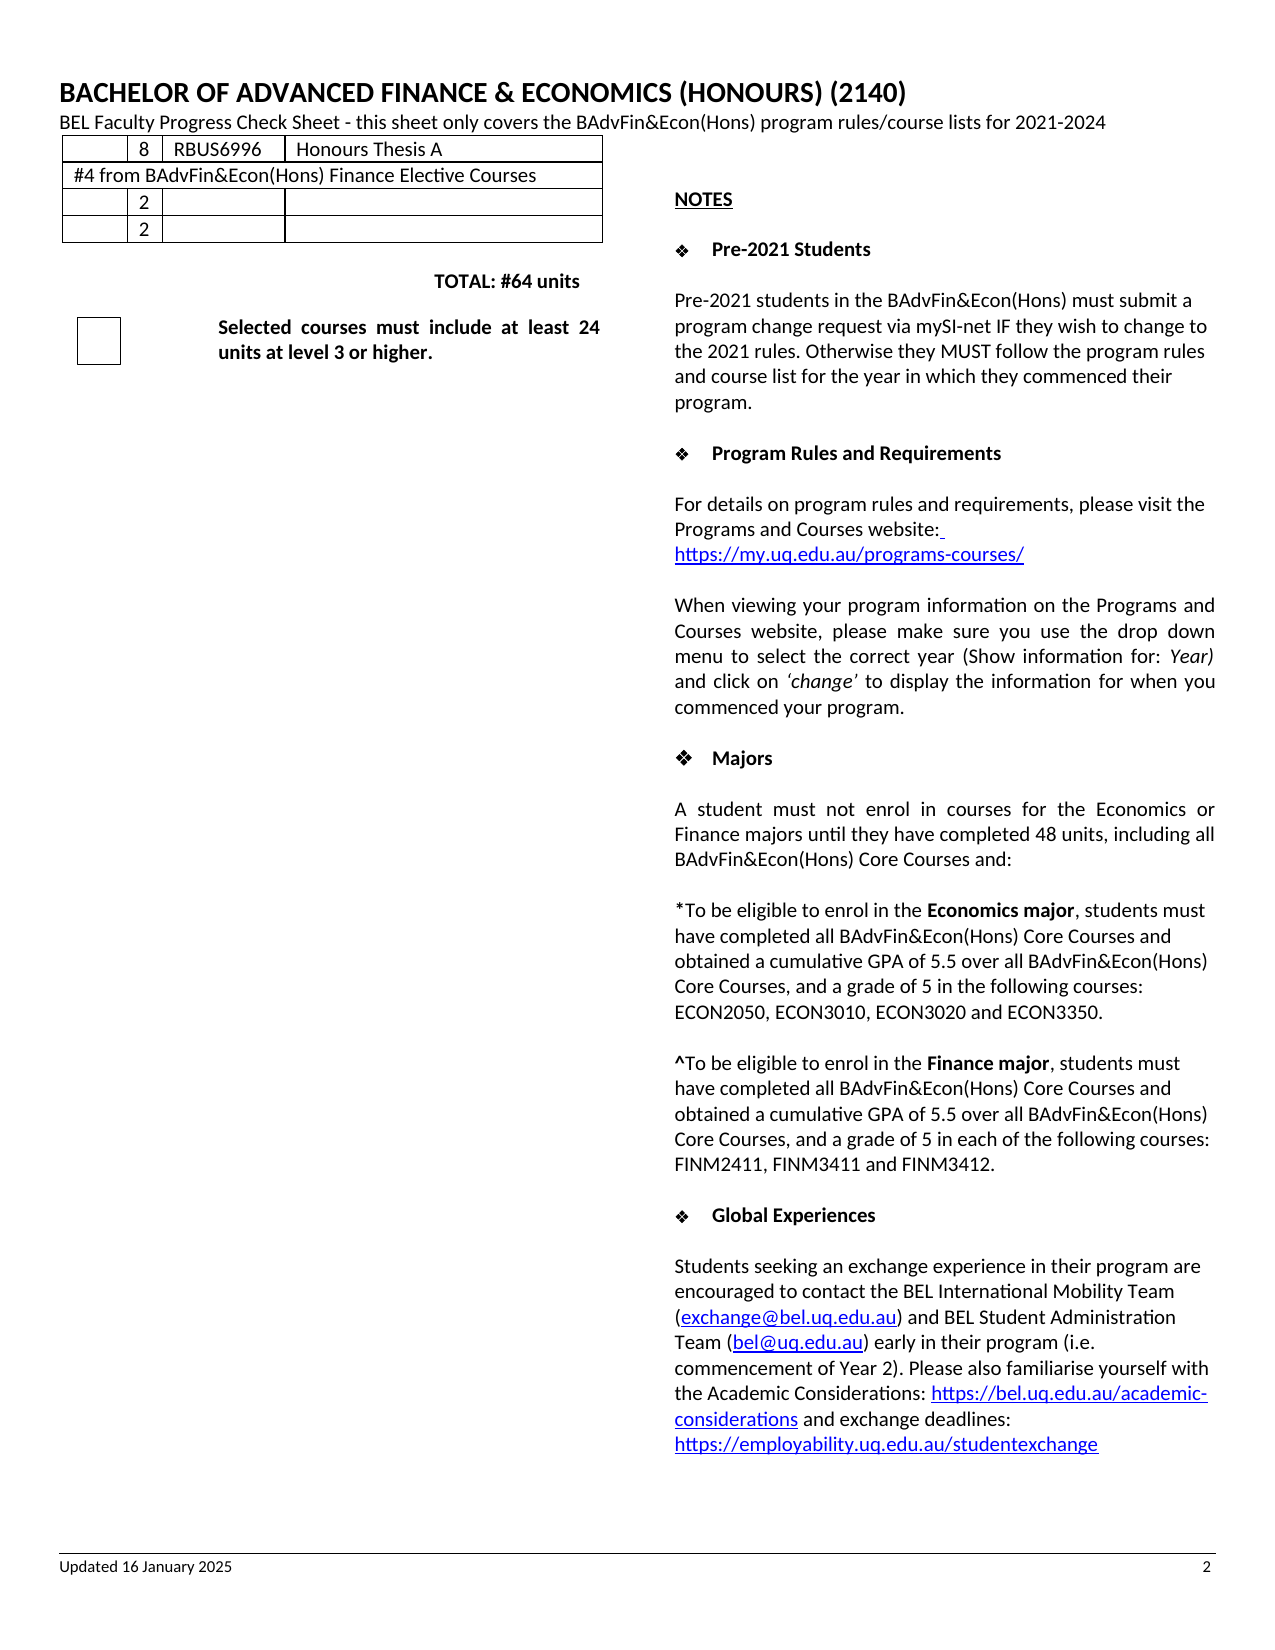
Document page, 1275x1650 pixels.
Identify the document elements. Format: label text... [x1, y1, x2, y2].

list Pre-2021 Students [674, 237, 1216, 262]
table_cell 2 [128, 216, 162, 242]
text TOTAL: #64 units [359, 268, 601, 294]
table_cell RBUS6996 [163, 136, 284, 161]
table_cell [286, 216, 602, 242]
text Students seeking an exchange experience in their program are encouraged to contact the BEL International Mobility Team (exchange@bel.uq.edu.au) and BEL Student Administration Team (bel@uq.edu.au) early in their program (i.e. commencement of Year 2). Please also familiarise yourself with the Academic Considerations: https://bel.uq.edu.au/academic-considerations and exchange deadlines: https://employability.uq.edu.au/studentexchange [674, 1253, 1216, 1457]
table_cell 2 [128, 189, 162, 215]
table_cell [286, 189, 602, 215]
text Selected courses must include at least 24 units at level 3 or higher. [134, 314, 601, 365]
list Program Rules and Requirements [674, 440, 1216, 465]
table_cell [63, 216, 127, 242]
text Pre-2021 students in the BAdvFin&Econ(Hons) must submit a program change request via mySI-net IF they wish to change to the 2021 rules. Otherwise they MUST follow the program rules and course list for the year in which they commenced their program. [674, 287, 1216, 414]
text A student must not enrol in courses for the Economics or Finance majors until they have completed 48 units, including all BAdvFin&Econ(Hons) Core Courses and: [674, 796, 1216, 872]
table_cell #4 from BAdvFin&Econ(Hons) Finance Elective Courses [63, 163, 602, 188]
text *To be eligible to enrol in the Economics major, students must have completed all BAdvFin&Econ(Hons) Core Courses and obtained a cumulative GPA of 5.5 over all BAdvFin&Econ(Hons) Core Courses, and a grade of 5 in the following courses: ECON2050, ECON3010, ECON3020 and ECON3350. [674, 897, 1216, 1024]
table_cell [63, 136, 127, 161]
list Global Experiences [674, 1202, 1216, 1228]
text NOTES [674, 186, 1216, 211]
table_cell [163, 216, 284, 242]
table_cell Honours Thesis A [286, 136, 602, 161]
text ^To be eligible to enrol in the Finance major, students must have completed all BAdvFin&Econ(Hons) Core Courses and obtained a cumulative GPA of 5.5 over all BAdvFin&Econ(Hons) Core Courses, and a grade of 5 in each of the following courses: FINM2411, FINM3411 and FINM3412. [674, 1050, 1216, 1177]
text When viewing your program information on the Programs and Courses website, please make sure you use the drop down menu to select the correct year (Show information for: Year) and click on ‘change’ to display the information for when you commenced your program. [674, 592, 1216, 719]
list Majors [674, 745, 1216, 770]
table_cell [163, 189, 284, 215]
table_cell 8 [128, 136, 162, 161]
text For details on program rules and requirements, please visit the Programs and Courses website: https://my.uq.edu.au/programs-courses/ [674, 491, 1216, 567]
table_cell [63, 189, 127, 215]
